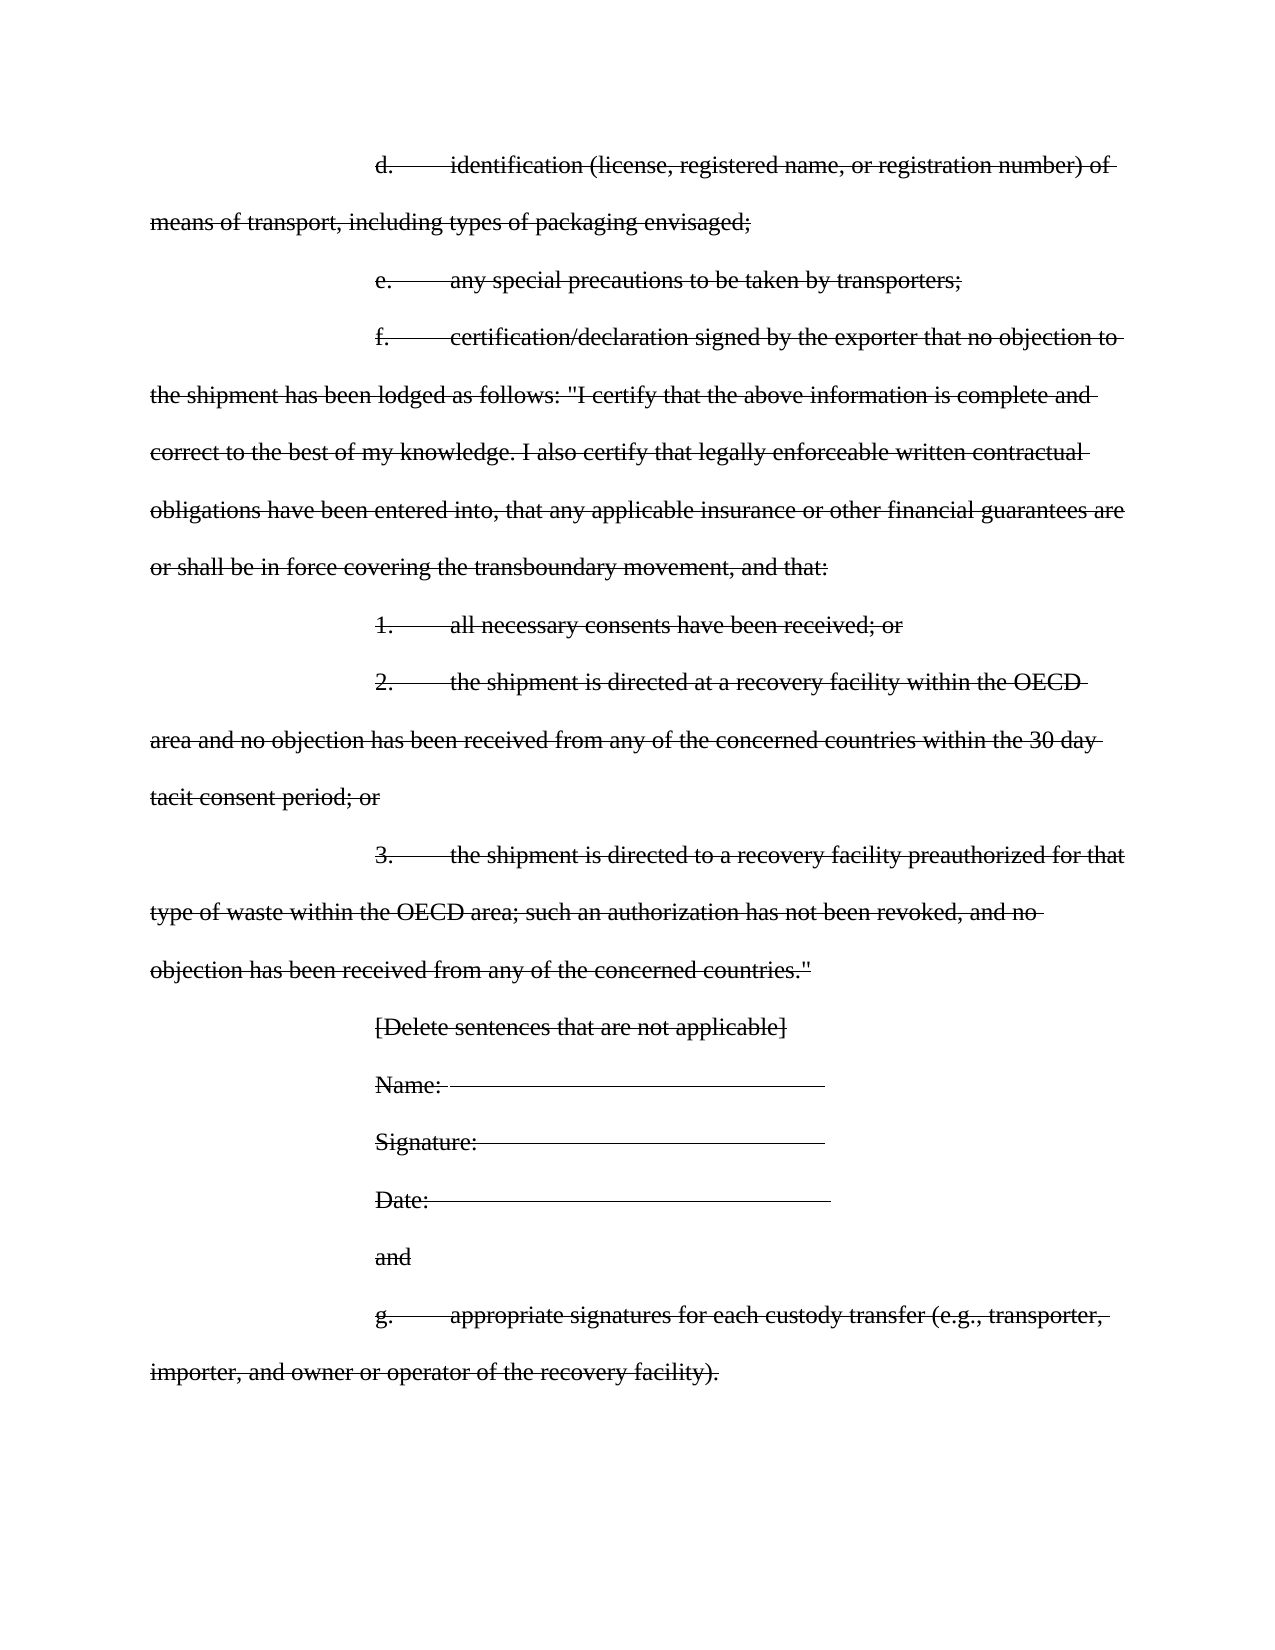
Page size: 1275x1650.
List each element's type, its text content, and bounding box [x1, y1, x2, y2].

text [Delete sentences that are not applicable] [150, 1012, 1125, 1041]
text g. appropriate signatures for each custody transfer (e.g., transporter, importer, and owner or operator of the recovery facility). [150, 1300, 1125, 1386]
text d. identification (license, registered name, or registration number) of means of transport, including types of packaging envisaged; [150, 150, 1125, 236]
text Name: [150, 1070, 1125, 1099]
text Date: [150, 1185, 1125, 1214]
text Signature: [150, 1127, 1125, 1156]
text f. certification/declaration signed by the exporter that no objection to the shipment has been lodged as follows: "I certify that the above information is complete and correct to the best of my knowledge. I also certify that legally enforceable written contractual obligations have been entered into, that any applicable insurance or other financial guarantees are or shall be in force covering the transboundary movement, and that: [150, 512, 1125, 581]
text 1. all necessary consents have been received; or [150, 610, 1125, 639]
text e. any special precautions to be taken by transporters; [150, 265, 1125, 294]
text f. certification/declaration signed by the exporter that no objection to the shipment has been lodged as follows: "I certify that the above information is complete and correct to the best of my knowledge. I also certify that legally enforceable written contractual obligations have been entered into, that any applicable insurance or other financial guarantees are or shall be in force covering the transboundary movement, and that: [150, 322, 1125, 511]
text 2. the shipment is directed at a recovery facility within the OECD area and no objection has been received from any of the concerned countries within the 30 day tacit consent period; or [150, 667, 1125, 811]
text and [150, 1242, 1125, 1271]
text 3. the shipment is directed to a recovery facility preauthorized for that type of waste within the OECD area; such an authorization has not been revoked, and no objection has been received from any of the concerned countries." [150, 840, 1125, 984]
